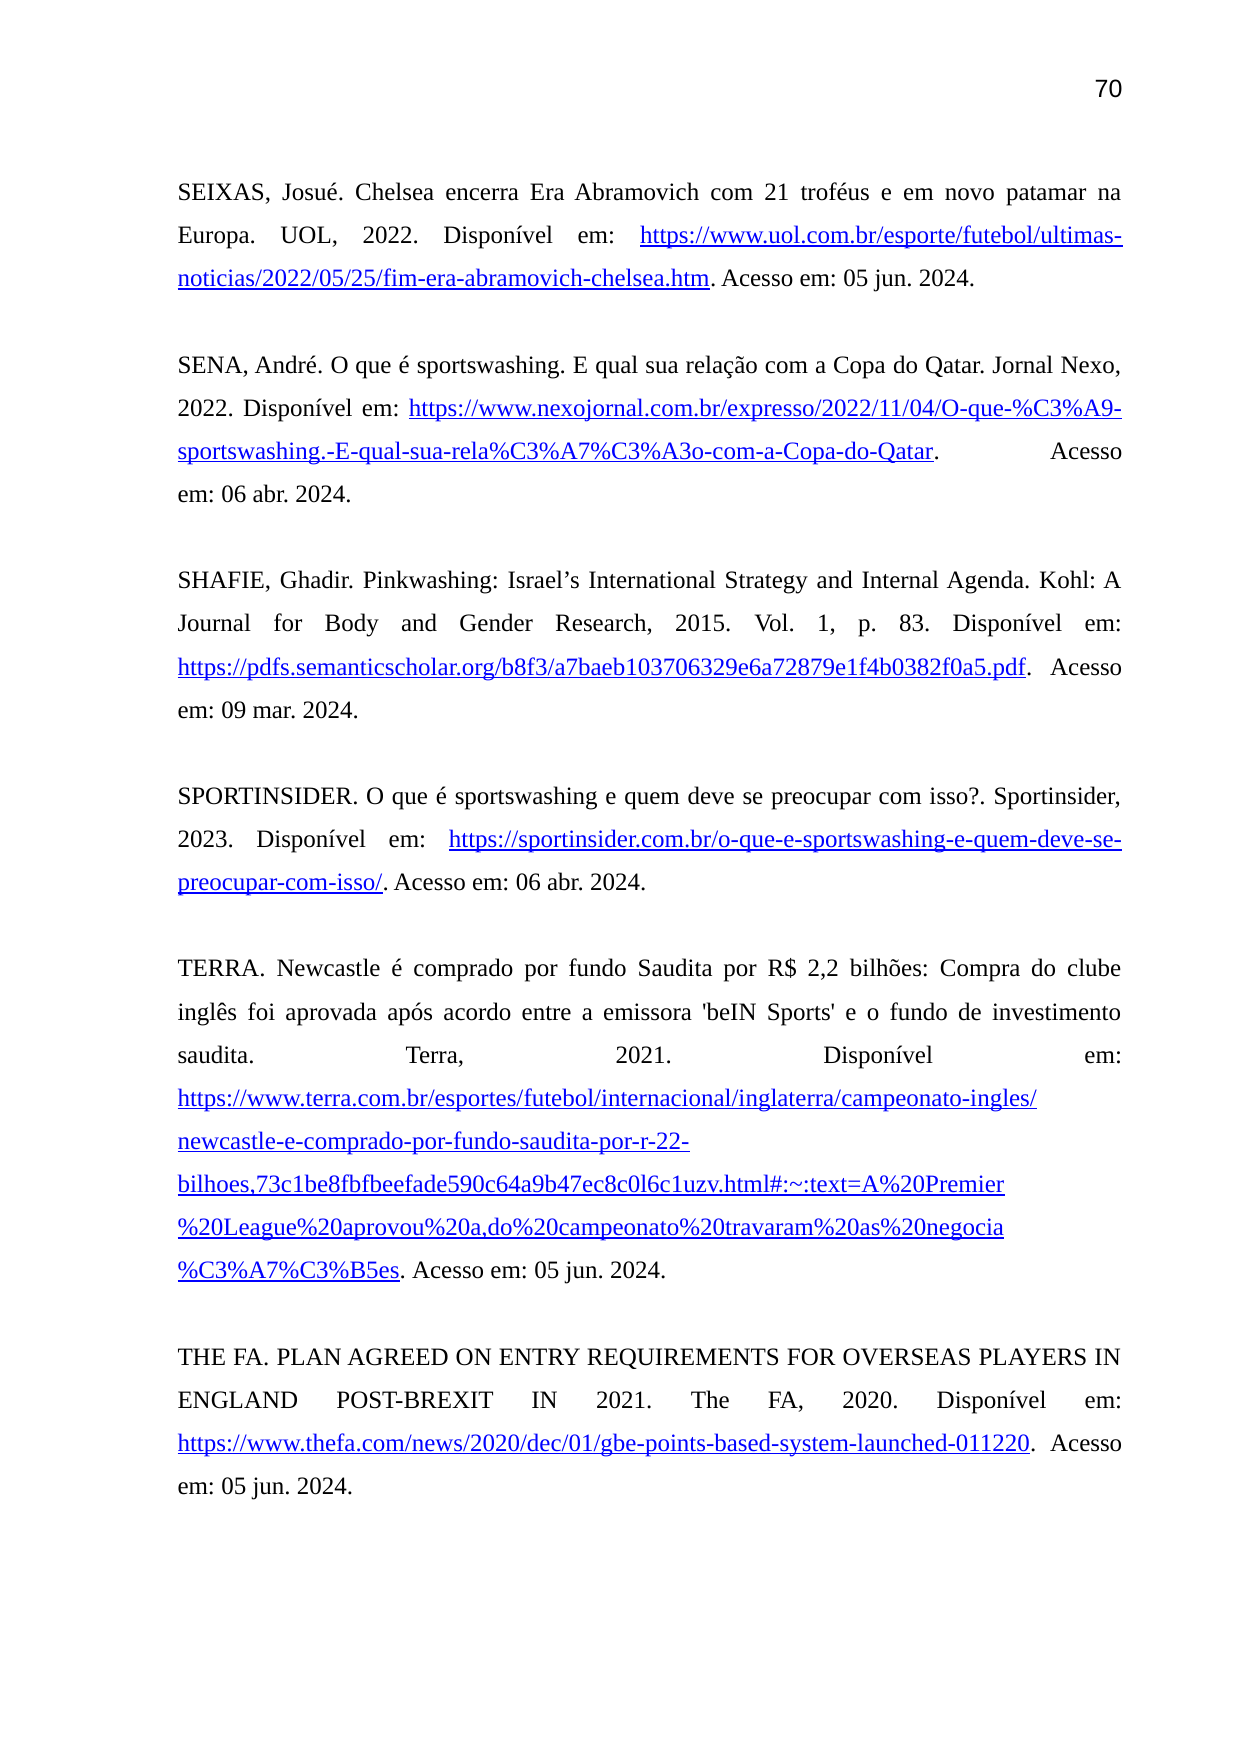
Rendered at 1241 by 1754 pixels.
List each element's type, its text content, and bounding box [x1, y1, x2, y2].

text SHAFIE, Ghadir. Pinkwashing: Israel’s International Strategy and Internal Agenda. Kohl: A Journal for Body and Gender Research, 2015. Vol. 1, p. 83. Disponível em: https://pdfs.semanticscholar.org/b8f3/a7baeb103706329e6a72879e1f4b0382f0a5.pdf. Acesso em: 09 mar. 2024. [177, 565, 1122, 723]
text SENA, André. O que é sportswashing. E qual sua relação com a Copa do Qatar. Jornal Nexo, 2022. Disponível em: https://www.nexojornal.com.br/expresso/2022/11/04/O-que-%C3%A9-sportswashing.-E-qual-sua-rela%C3%A7%C3%A3o-com-a-Copa-do-Qatar. Acesso em: 06 abr. 2024. [177, 350, 1122, 508]
text SEIXAS, Josué. Chelsea encerra Era Abramovich com 21 troféus e em novo patamar na Europa. UOL, 2022. Disponível em: https://www.uol.com.br/esporte/futebol/ultimas-noticias/2022/05/25/fim-era-abramovich-chelsea.htm. Acesso em: 05 jun. 2024. [177, 177, 1122, 292]
text SPORTINSIDER. O que é sportswashing e quem deve se preocupar com isso?. Sportinsider, 2023. Disponível em: https://sportinsider.com.br/o-que-e-sportswashing-e-quem-deve-se-preocupar-com-isso/. Acesso em: 06 abr. 2024. [177, 781, 1122, 896]
text TERRA. Newcastle é comprado por fundo Saudita por R$ 2,2 bilhões: Compra do clube inglês foi aprovada após acordo entre a emissora 'beIN Sports' e o fundo de investimento saudita. Terra, 2021. Disponível em: https://www.terra.com.br/esportes/futebol/internacional/inglaterra/campeonato-ingles/newcastle-e-comprado-por-fundo-saudita-por-r-22-bilhoes,73c1be8fbfbeefade590c64a9b47ec8c0l6c1uzv.html#:~:text=A%20Premier%20League%20aprovou%20a,do%20campeonato%20travaram%20as%20negocia%C3%A7%C3%B5es. Acesso em: 05 jun. 2024. [177, 953, 1122, 1284]
text THE FA. PLAN AGREED ON ENTRY REQUIREMENTS FOR OVERSEAS PLAYERS IN ENGLAND POST-BREXIT IN 2021. The FA, 2020. Disponível em: https://www.thefa.com/news/2020/dec/01/gbe-points-based-system-launched-011220. Acesso em: 05 jun. 2024. [177, 1342, 1122, 1500]
